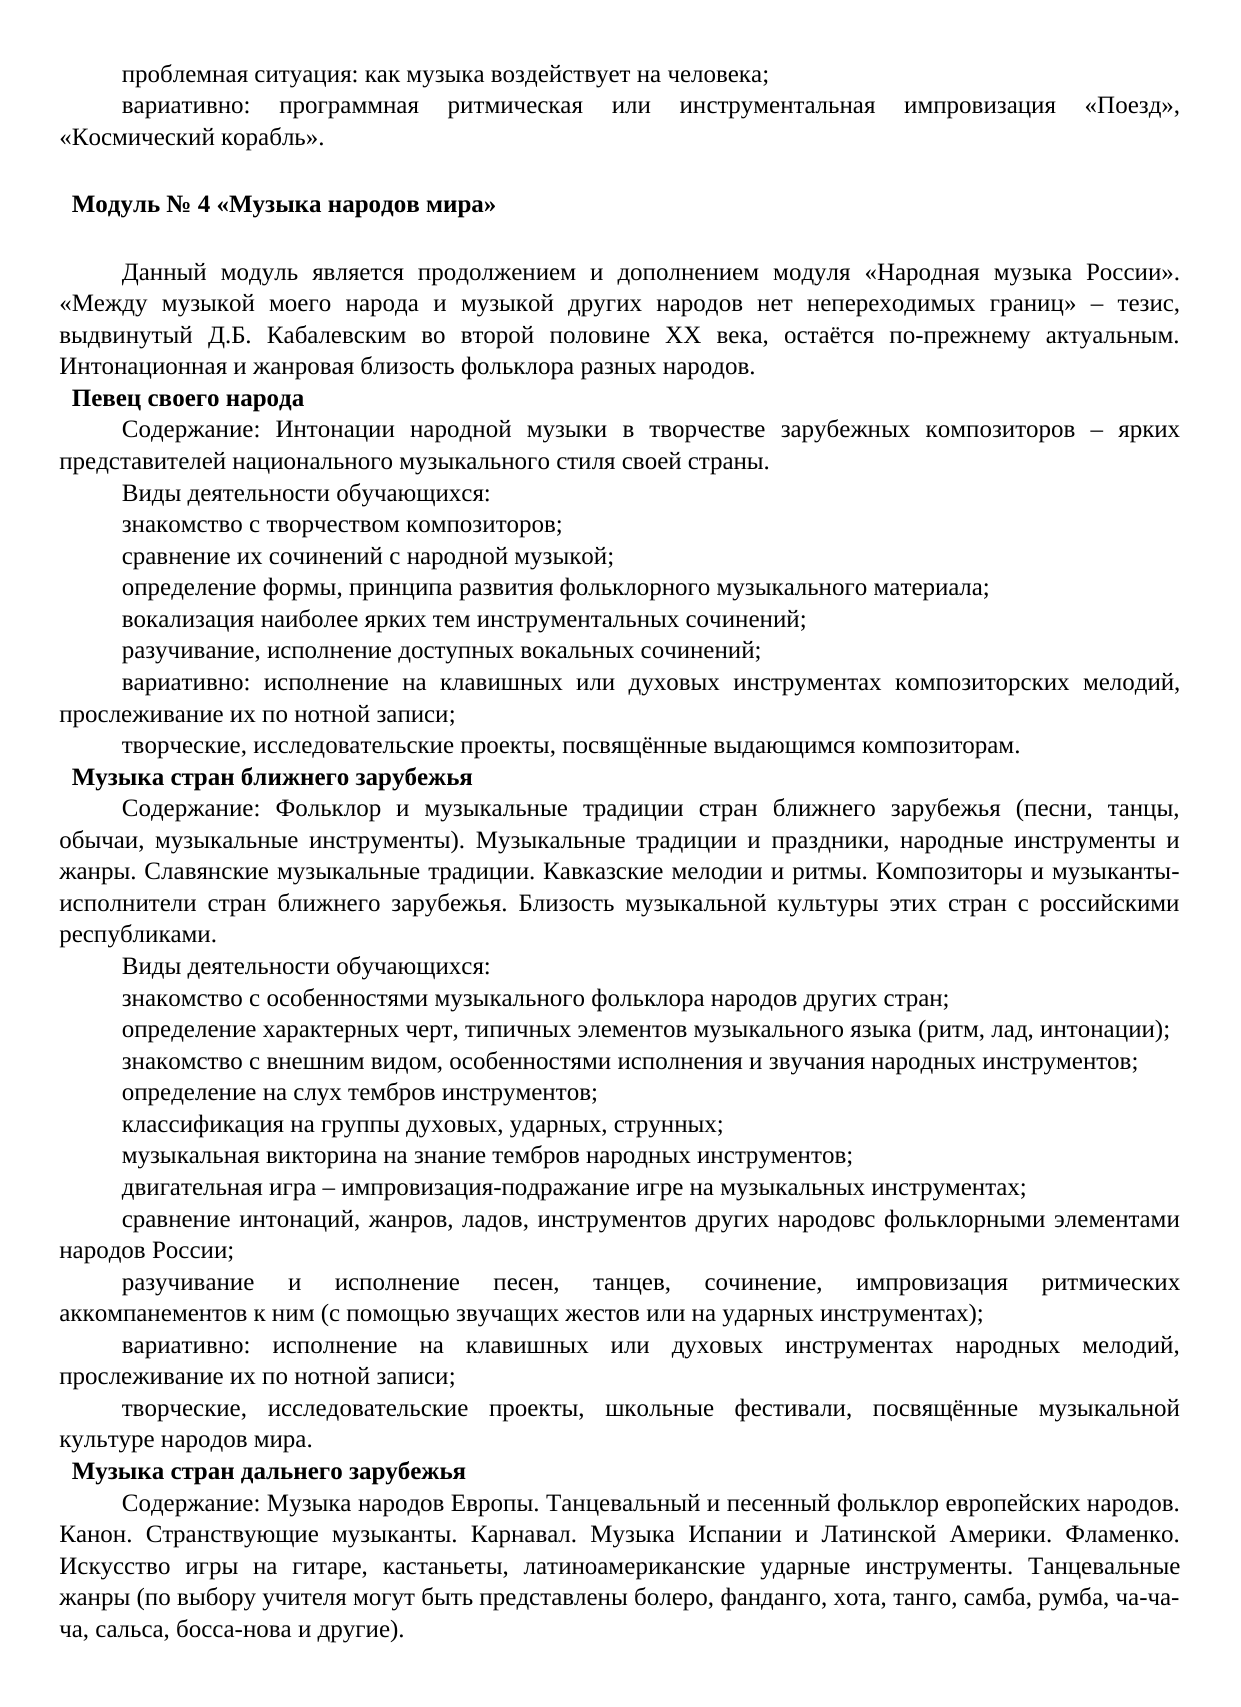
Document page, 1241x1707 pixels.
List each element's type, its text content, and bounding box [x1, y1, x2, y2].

text разучивание, исполнение доступных вокальных сочинений; [59, 636, 1181, 664]
text Модуль № 4 «Музыка народов мира» [72, 189, 1181, 217]
text Виды деятельности обучающихся: [59, 951, 1181, 980]
text определение формы, принципа развития фольклорного музыкального материала; [59, 572, 1181, 601]
text вариативно: исполнение на клавишных или духовых инструментах композиторских мелодий, прослеживание их по нотной записи; [59, 667, 1181, 727]
text музыкальная викторина на знание тембров народных инструментов; [59, 1141, 1181, 1169]
text творческие, исследовательские проекты, школьные фестивали, посвящённые музыкальной культуре народов мира. [59, 1393, 1181, 1453]
text знакомство с творчеством композиторов; [59, 509, 1181, 538]
text разучивание и исполнение песен, танцев, сочинение, импровизация ритмических аккомпанементов к ним (с помощью звучащих жестов или на ударных инструментах); [59, 1267, 1181, 1327]
text двигательная игра – импровизация-подражание игре на музыкальных инструментах; [59, 1172, 1181, 1201]
text Содержание: Фольклор и музыкальные традиции стран ближнего зарубежья (песни, танцы, обычаи, музыкальные инструменты). Музыкальные традиции и праздники, народные инструменты и жанры. Славянские музыкальные традиции. Кавказские мелодии и ритмы. Композиторы и музыканты-исполнители стран ближнего зарубежья. Близость музыкальной культуры этих стран с российскими республиками. [59, 793, 1181, 948]
text знакомство с внешним видом, особенностями исполнения и звучания народных инструментов; [59, 1046, 1181, 1074]
text Содержание: Музыка народов Европы. Танцевальный и песенный фольклор европейских народов. Канон. Странствующие музыканты. Карнавал. Музыка Испании и Латинской Америки. Фламенко. Искусство игры на гитаре, кастаньеты, латиноамериканские ударные инструменты. Танцевальные жанры (по выбору учителя могут быть представлены болеро, фанданго, хота, танго, самба, румба, ча-ча-ча, сальса, босса-нова и другие). [59, 1488, 1181, 1643]
text Содержание: Интонации народной музыки в творчестве зарубежных композиторов – ярких представителей национального музыкального стиля своей страны. [59, 414, 1181, 475]
text Данный модуль является продолжением и дополнением модуля «Народная музыка России». «Между музыкой моего народа и музыкой других народов нет непереходимых границ» – тезис, выдвинутый Д.Б. Кабалевским во второй половине ХХ века, остаётся по-прежнему актуальным. Интонационная и жанровая близость фольклора разных народов. [59, 257, 1181, 380]
text проблемная ситуация: как музыка воздействует на человека; [59, 59, 1181, 88]
text Музыка стран ближнего зарубежья [72, 762, 1181, 791]
text классификация на группы духовых, ударных, струнных; [59, 1109, 1181, 1138]
text Виды деятельности обучающихся: [59, 478, 1181, 506]
text определение характерных черт, типичных элементов музыкального языка (ритм, лад, интонации); [59, 1014, 1181, 1043]
text сравнение их сочинений с народной музыкой; [59, 541, 1181, 569]
text определение на слух тембров инструментов; [59, 1077, 1181, 1106]
text сравнение интонаций, жанров, ладов, инструментов других народовс фольклорными элементами народов России; [59, 1204, 1181, 1264]
text вариативно: программная ритмическая или инструментальная импровизация «Поезд», «Космический корабль». [59, 91, 1181, 151]
text вокализация наиболее ярких тем инструментальных сочинений; [59, 604, 1181, 633]
text Певец своего народа [72, 383, 1181, 412]
text знакомство с особенностями музыкального фольклора народов других стран; [59, 983, 1181, 1011]
text вариативно: исполнение на клавишных или духовых инструментах народных мелодий, прослеживание их по нотной записи; [59, 1330, 1181, 1390]
text творческие, исследовательские проекты, посвящённые выдающимся композиторам. [59, 730, 1181, 759]
text Музыка стран дальнего зарубежья [72, 1456, 1181, 1485]
